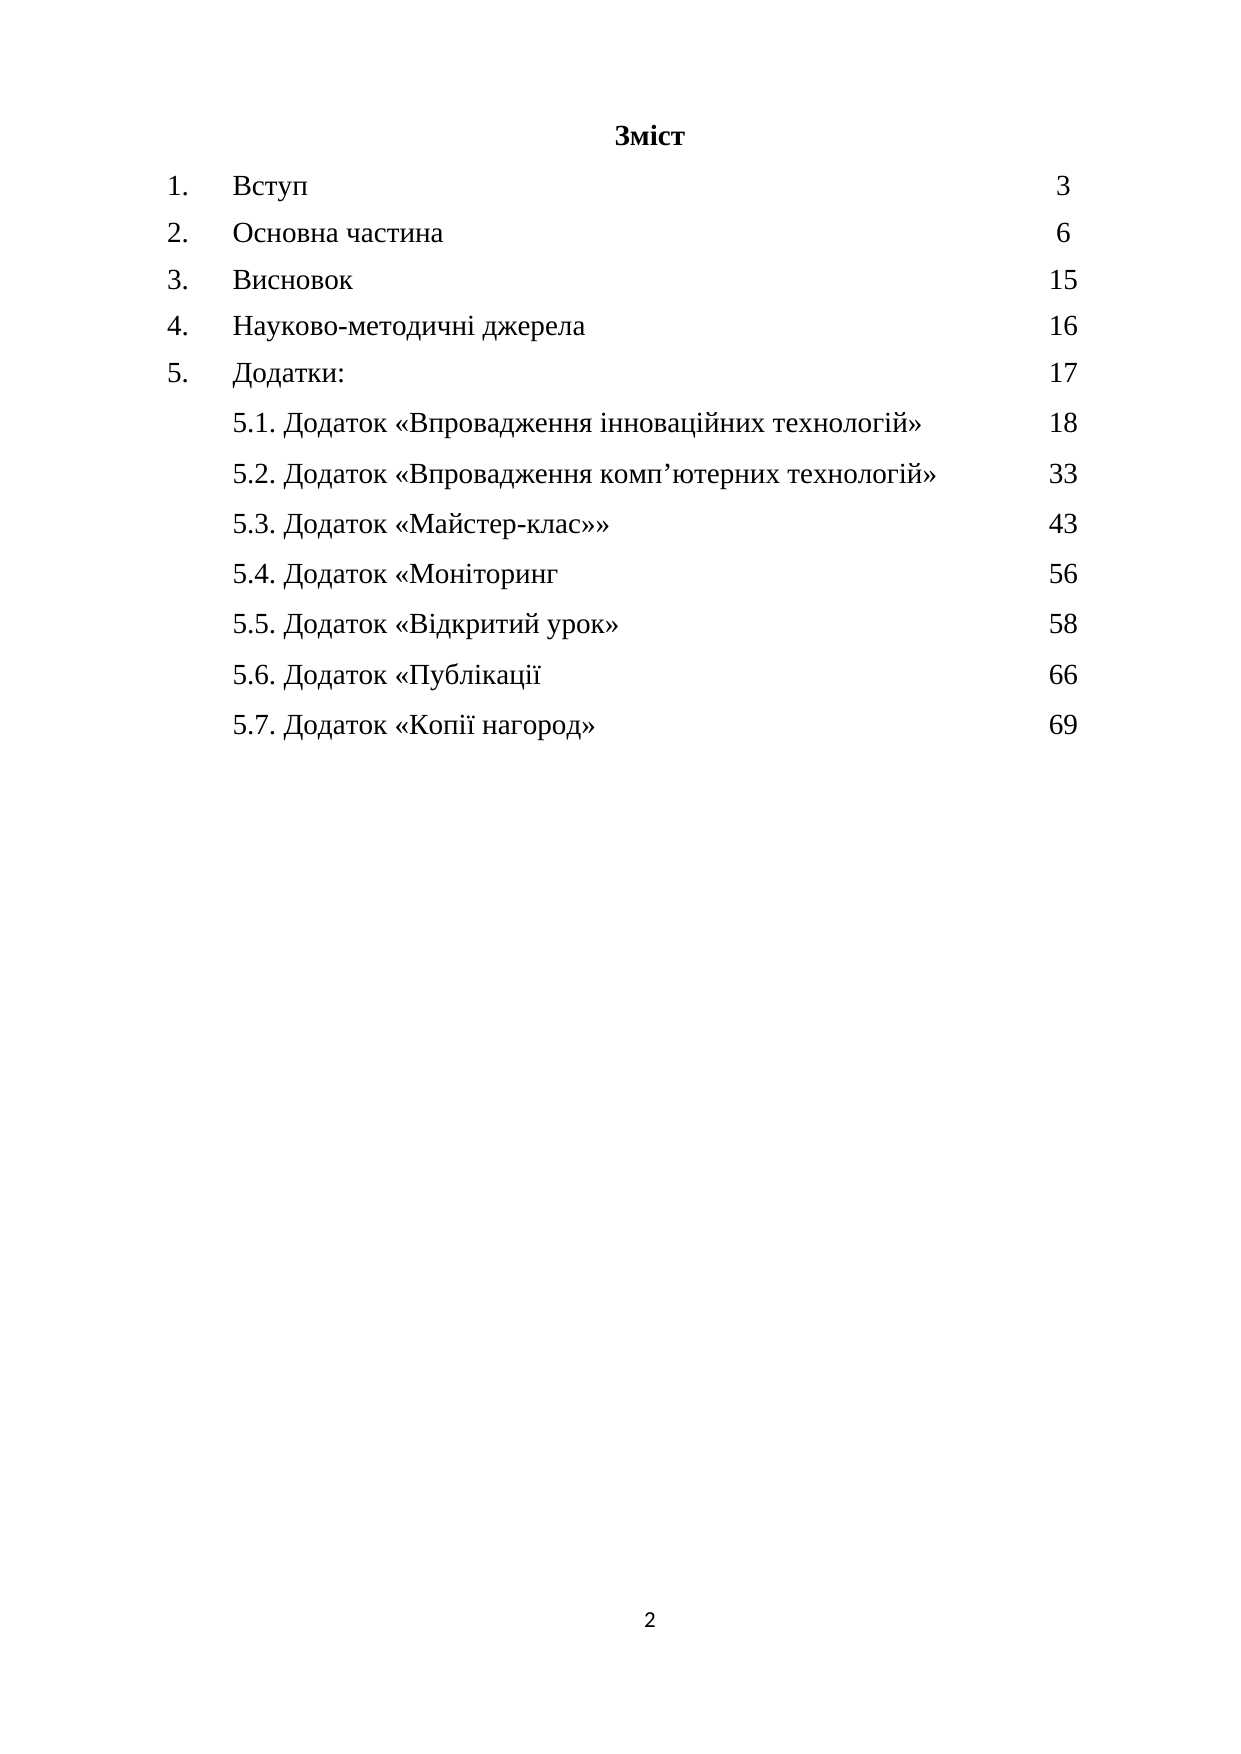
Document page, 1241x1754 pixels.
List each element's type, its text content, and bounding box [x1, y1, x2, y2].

table_cell 15 [989, 262, 1137, 308]
table_cell 5. [156, 355, 221, 754]
table_cell Основна частина [221, 215, 989, 262]
table_header 1. [156, 169, 221, 215]
text Зміст [118, 118, 1181, 152]
table_header Вступ [221, 169, 989, 215]
table_header 3 [989, 169, 1137, 215]
table_cell 16 [989, 309, 1137, 355]
table_cell 2. [156, 215, 221, 262]
table_cell 17 18 33 43 56 58 66 69 [989, 355, 1137, 754]
table_cell 3. [156, 262, 221, 308]
table_cell Науково-методичні джерела [221, 309, 989, 355]
table_cell 6 [989, 215, 1137, 262]
table_cell Додатки: 5.1. Додаток «Впровадження інноваційних технологій» 5.2. Додаток «Впровадження комп’ютерних технологій» 5.3. Додаток «Майстер-клас»» 5.4. Додаток «Моніторинг 5.5. Додаток «Відкритий урок» 5.6. Додаток «Публікації 5.7. Додаток «Копії нагород» [221, 355, 989, 754]
table_cell Висновок [221, 262, 989, 308]
table_cell 4. [156, 309, 221, 355]
